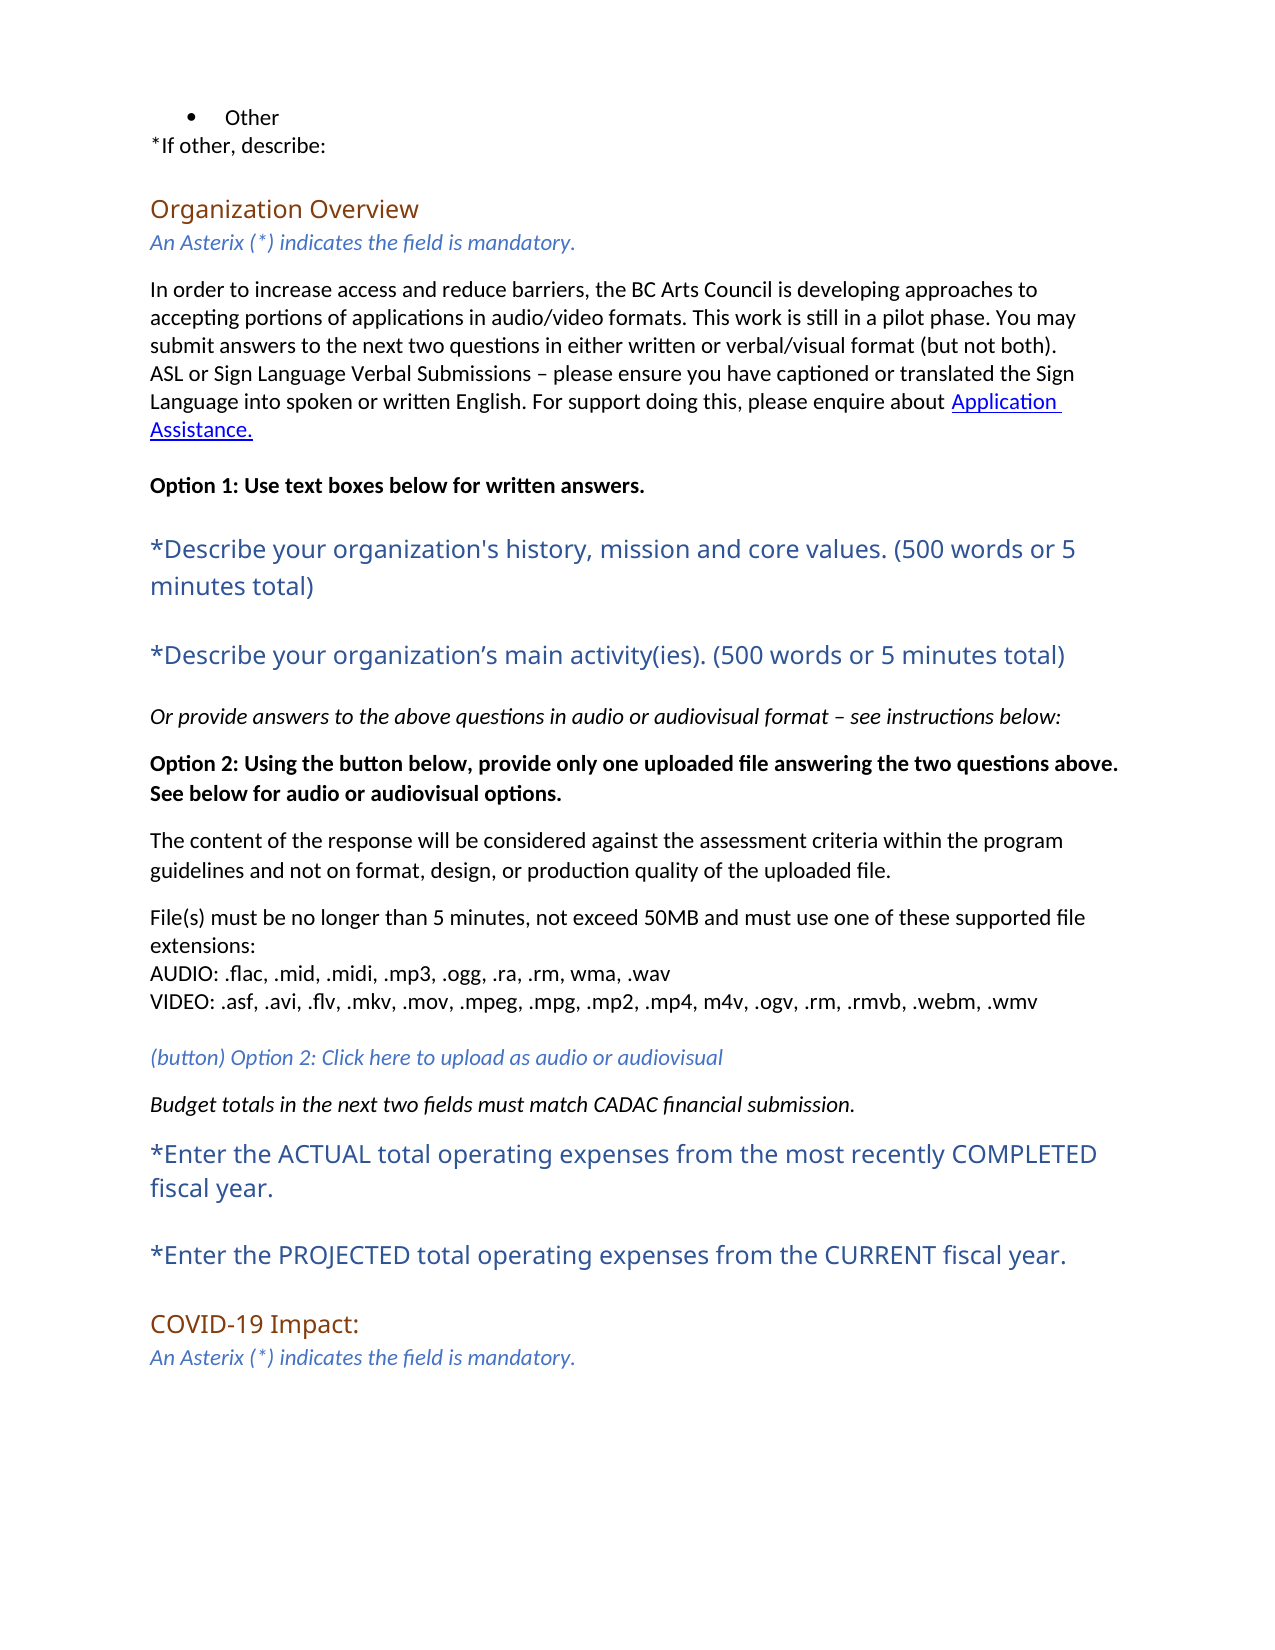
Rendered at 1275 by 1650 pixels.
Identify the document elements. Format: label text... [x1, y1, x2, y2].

text An Asterix (*) indicates the field is mandatory. [150, 1343, 1125, 1371]
subtitle Organization Overview [150, 192, 1125, 226]
text Or provide answers to the above questions in audio or audiovisual format – see instructions below: [150, 702, 1125, 730]
subtitle *Describe your organization’s main activity(ies). (500 words or 5 minutes total) [150, 637, 1125, 671]
list Other [187, 103, 1125, 131]
text *If other, describe: [150, 131, 1125, 159]
subtitle *Describe your organization's history, mission and core values. (500 words or 5 minutes total) [150, 532, 1125, 602]
text The content of the response will be considered against the assessment criteria within the program guidelines and not on format, design, or production quality of the uploaded file. [150, 826, 1125, 884]
subtitle *Enter the PROJECTED total operating expenses from the CURRENT fiscal year. [150, 1237, 1125, 1271]
text *Enter the ACTUAL total operating expenses from the most recently COMPLETED fiscal year. [150, 1137, 1125, 1205]
text Option 1: Use text boxes below for written answers. [150, 471, 1125, 499]
text VIDEO: .asf, .avi, .flv, .mkv, .mov, .mpeg, .mpg, .mp2, .mp4, m4v, .ogv, .rm, .rmvb, .webm, .wmv [150, 987, 1125, 1015]
text Option 2: Using the button below, provide only one uploaded file answering the two questions above. See below for audio or audiovisual options. [150, 749, 1125, 807]
text In order to increase access and reduce barriers, the BC Arts Council is developing approaches to accepting portions of applications in audio/video formats. This work is still in a pilot phase. You may submit answers to the next two questions in either written or verbal/visual format (but not both). [150, 275, 1125, 359]
text (button) Option 2: Click here to upload as audio or audiovisual [150, 1043, 1125, 1071]
text AUDIO: .flac, .mid, .midi, .mp3, .ogg, .ra, .rm, wma, .wav [150, 959, 1125, 987]
text An Asterix (*) indicates the field is mandatory. [150, 228, 1125, 256]
text File(s) must be no longer than 5 minutes, not exceed 50MB and must use one of these supported file [150, 903, 1125, 931]
text extensions: [150, 931, 1125, 959]
subtitle COVID-19 Impact: [150, 1306, 1125, 1340]
text ASL or Sign Language Verbal Submissions – please ensure you have captioned or translated the Sign [150, 359, 1125, 387]
text Language into spoken or written English. For support doing this, please enquire about Application Assistance. [150, 387, 1125, 443]
text Budget totals in the next two fields must match CADAC financial submission. [150, 1090, 1125, 1118]
